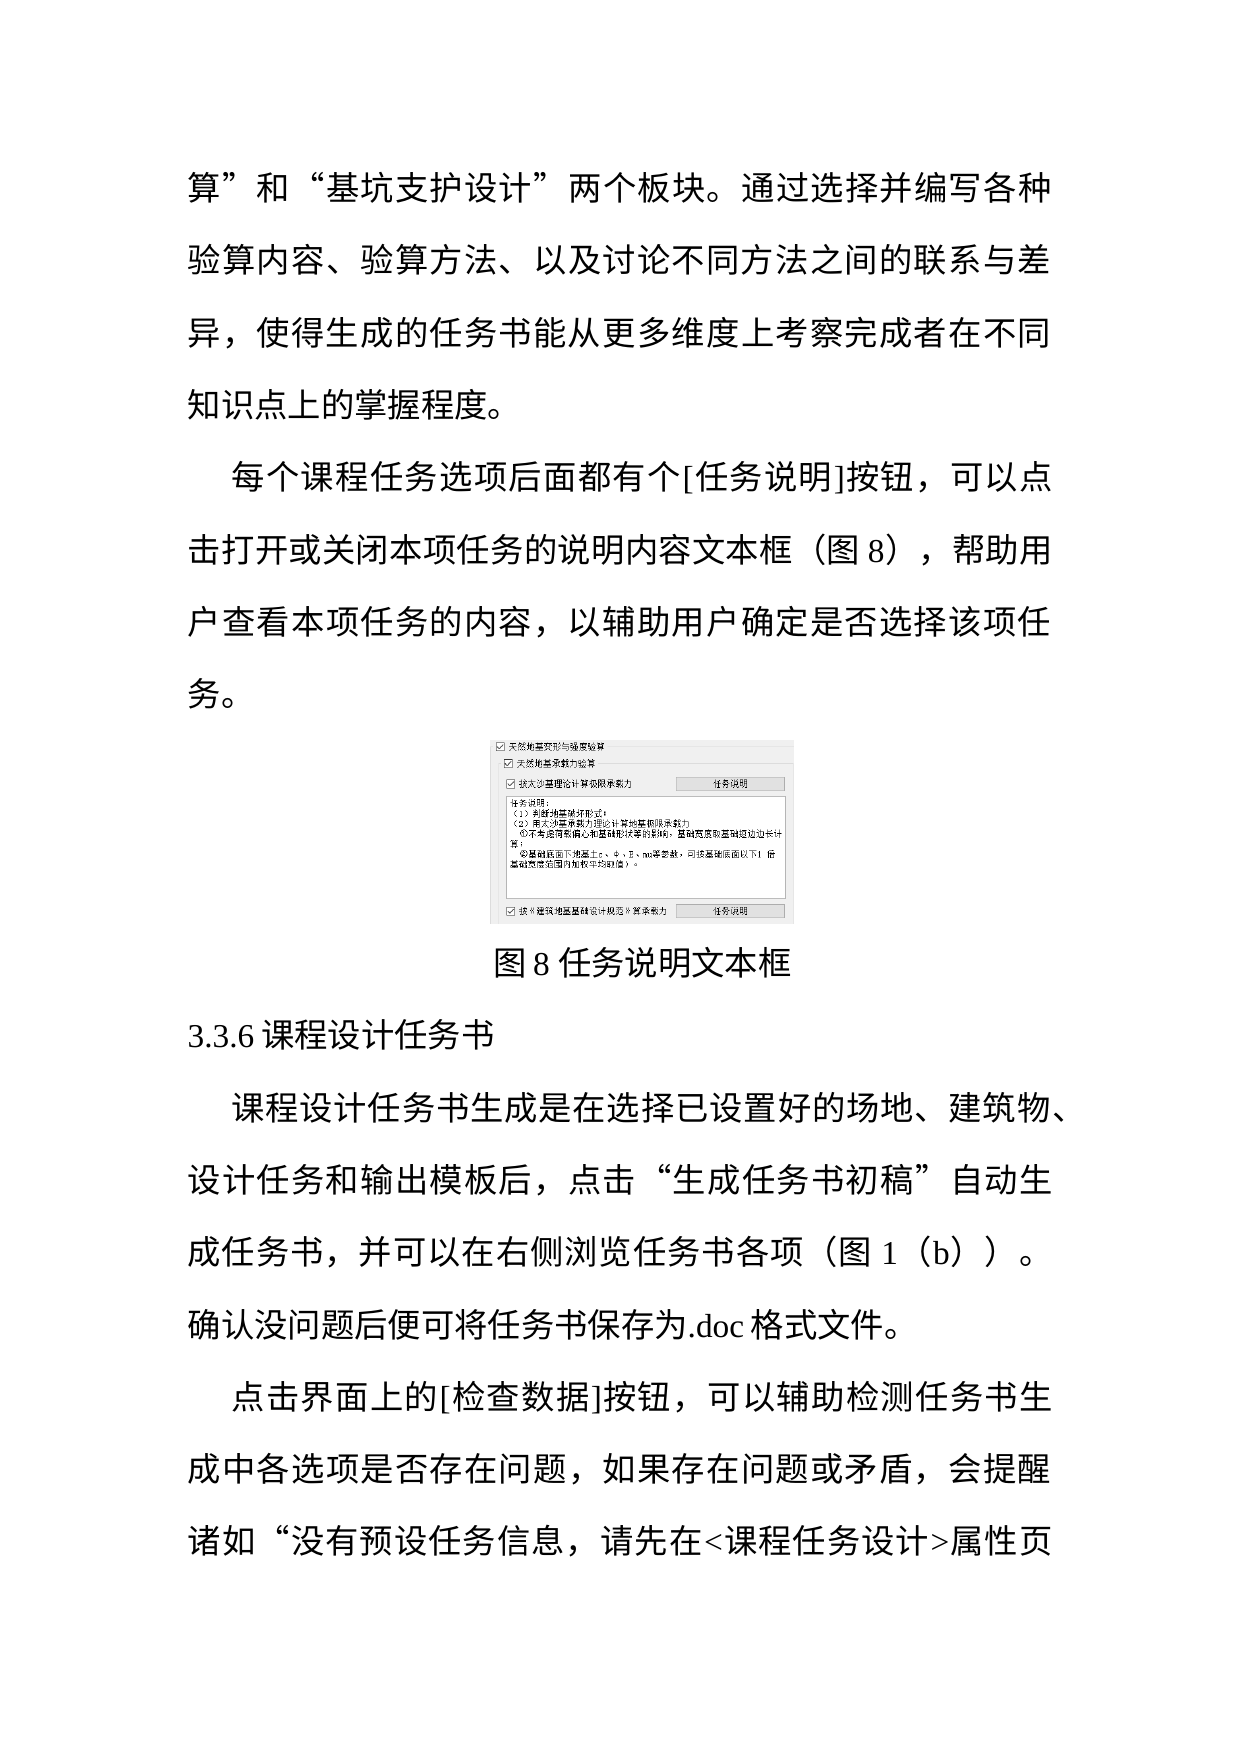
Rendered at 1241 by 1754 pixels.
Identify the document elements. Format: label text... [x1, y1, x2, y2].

text 图8 任务说明文本框 [187, 937, 1053, 985]
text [187, 162, 1053, 427]
picture [490, 740, 794, 924]
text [187, 1371, 1053, 1563]
text 3.3.6课程设计任务书 [187, 1009, 1053, 1057]
text 每个课程任务选项后面都有个[任务说明]按钮，可以点击打开或关闭本项任务的说明内容文本框（图8），帮助用户查看本项任务的内容，以辅助用户确定是否选择该项任务。 [187, 451, 1053, 716]
text 课程设计任务书生成是在选择已设置好的场地、建筑物、设计任务和输出模板后，点击“生成任务书初稿”自动生成任务书，并可以在右侧浏览任务书各项（图1（b））。确认没问题后便可将任务书保存为.doc格式文件。 [187, 1082, 1053, 1347]
